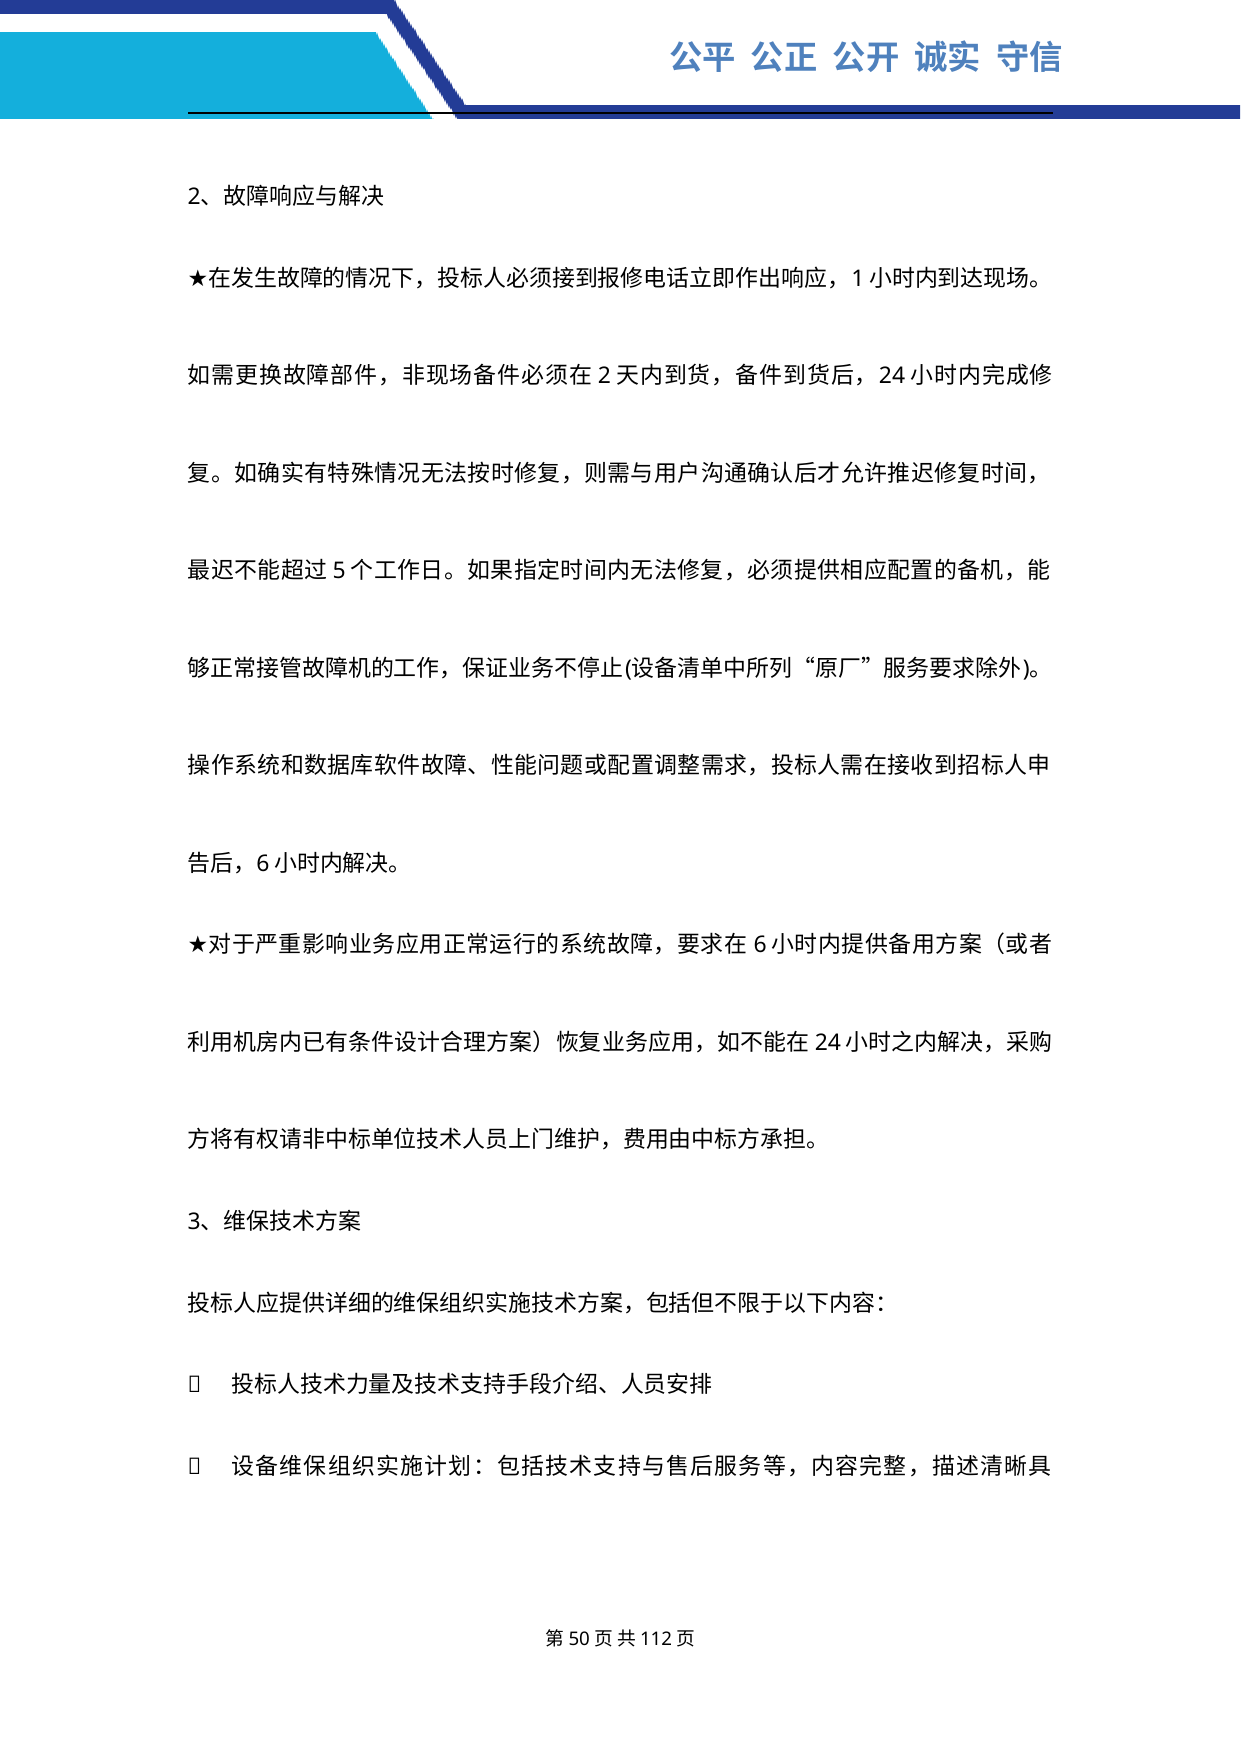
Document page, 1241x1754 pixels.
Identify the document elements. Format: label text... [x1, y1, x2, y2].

text ★对于严重影响业务应用正常运行的系统故障，要求在6小时内提供备用方案（或者利用机房内已有条件设计合理方案）恢复业务应用，如不能在24小时之内解决，采购方将有权请非中标单位技术人员上门维护，费用由中标方承担。 [187, 910, 1053, 1170]
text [187, 1432, 1053, 1497]
text ★在发生故障的情况下，投标人必须接到报修电话立即作出响应，1小时内到达现场。如需更换故障部件，非现场备件必须在2天内到货，备件到货后，24小时内完成修复。如确实有特殊情况无法按时修复，则需与用户沟通确认后才允许推迟修复时间，最迟不能超过5个工作日。如果指定时间内无法修复，必须提供相应配置的备机，能够正常接管故障机的工作，保证业务不停止(设备清单中所列“原厂”服务要求除外)。操作系统和数据库软件故障、性能问题或配置调整需求，投标人需在接收到招标人申告后，6小时内解决。 [187, 244, 1053, 894]
picture [0, 0, 1241, 119]
text 3、维保技术方案 [187, 1187, 1053, 1252]
text 投标人应提供详细的维保组织实施技术方案，包括但不限于以下内容： [187, 1268, 1053, 1333]
text  投标人技术力量及技术支持手段介绍、人员安排 [187, 1350, 1053, 1415]
text 2、故障响应与解决 [187, 162, 1053, 227]
